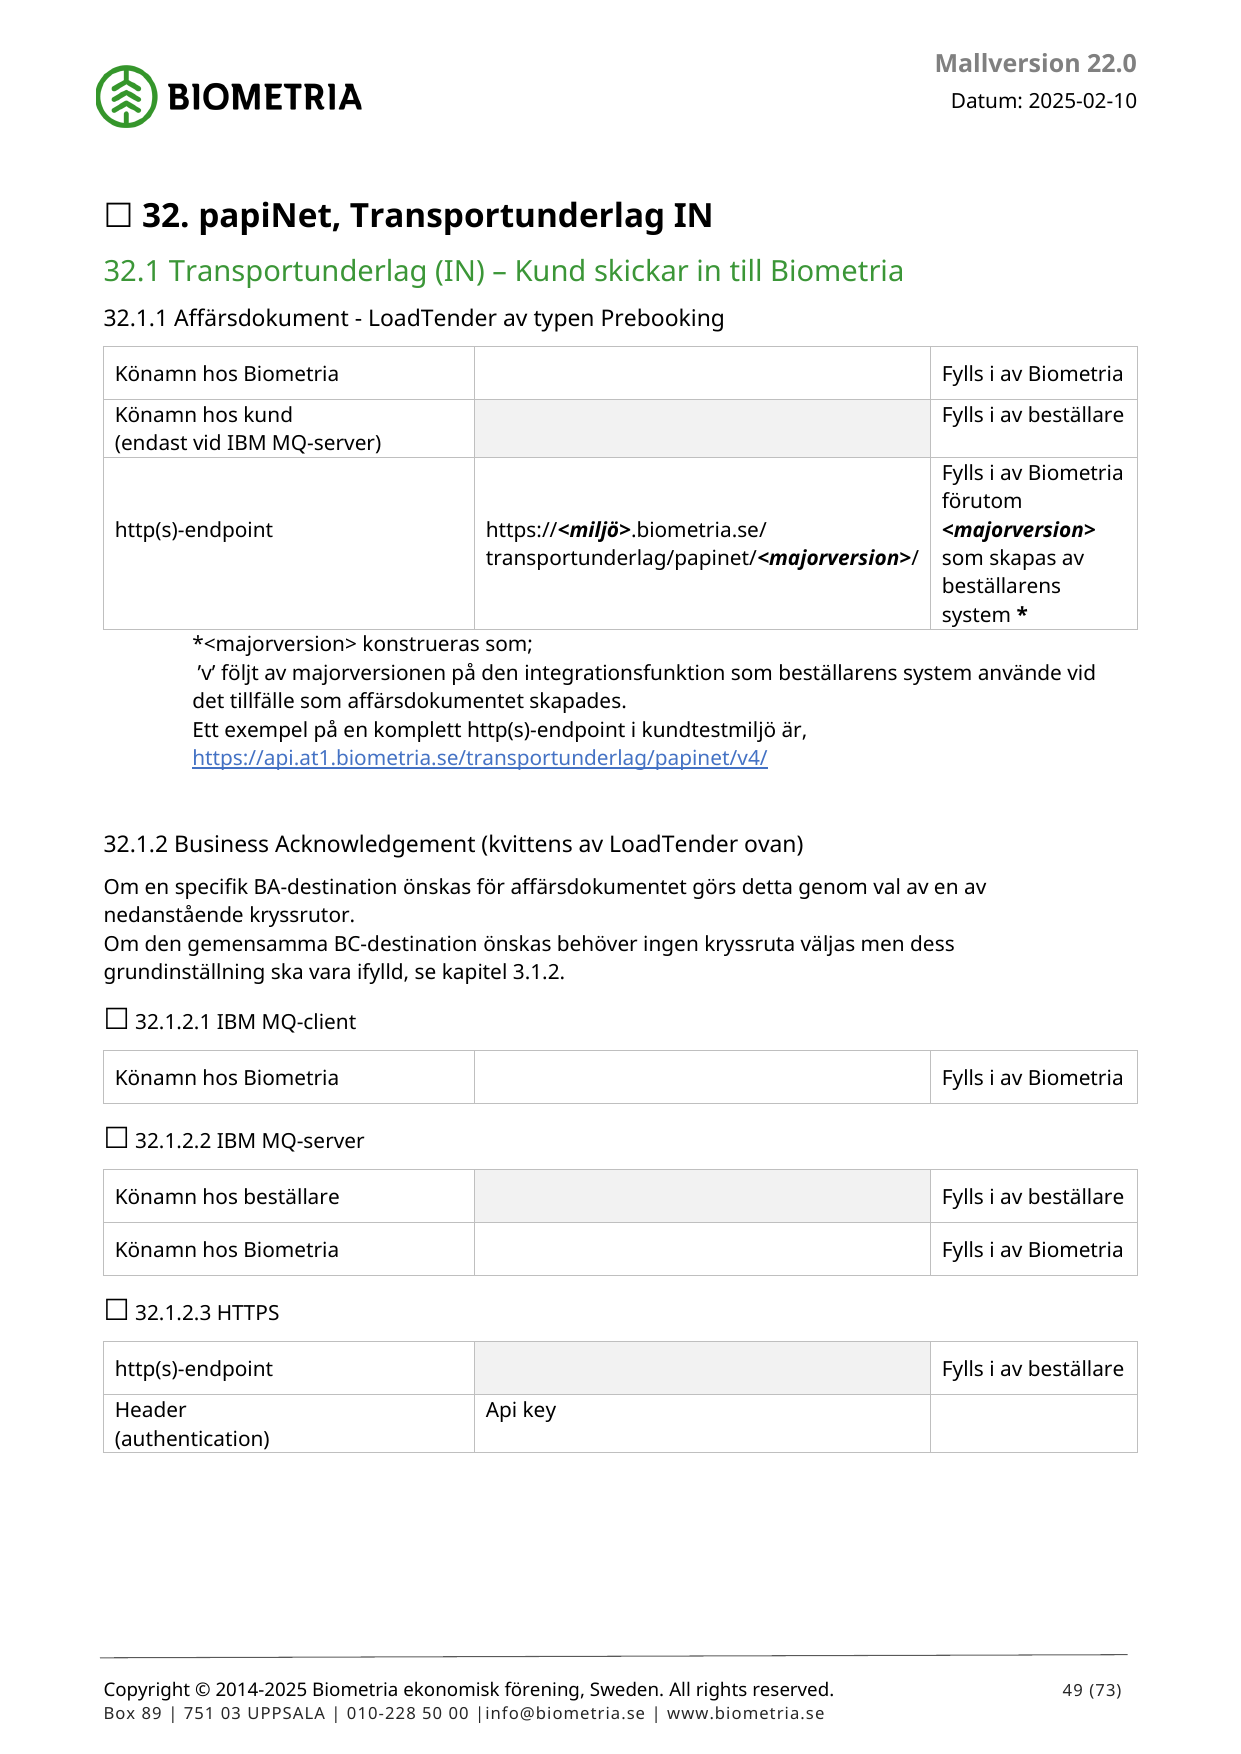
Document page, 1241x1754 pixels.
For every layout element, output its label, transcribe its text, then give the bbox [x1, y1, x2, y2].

text 32.1.1 Affärsdokument - LoadTender av typen Prebooking [103, 302, 1122, 333]
table_header [475, 1342, 930, 1394]
table_cell Fylls i av Biometria förutom <majorversion> som skapas av beställarens system * [931, 458, 1137, 628]
table_cell Header (authentication) [104, 1395, 474, 1452]
table_header [475, 1170, 930, 1222]
table_cell http(s)-endpoint [104, 458, 474, 628]
table_cell Könamn hos Biometria [104, 1223, 474, 1275]
table_cell [931, 1395, 1137, 1452]
table_cell Könamn hos kund (endast vid IBM MQ-server) [104, 400, 474, 457]
table_header Könamn hos beställare [104, 1170, 474, 1222]
table_header http(s)-endpoint [104, 1342, 474, 1394]
subtitle 32. papiNet, Transportunderlag IN [103, 192, 1122, 237]
table_cell [475, 400, 930, 457]
table_header [475, 347, 930, 399]
table_cell Fylls i av Biometria [931, 1223, 1137, 1275]
table_header Fylls i av Biometria [931, 347, 1137, 399]
table_header Könamn hos Biometria [104, 347, 474, 399]
table_header Fylls i av beställare [931, 1342, 1137, 1394]
text 32.1.2 Business Acknowledgement (kvittens av LoadTender ovan) [103, 828, 1122, 859]
table_header Fylls i av Biometria [931, 1051, 1137, 1103]
table_cell https://<miljö>.biometria.se/ transportunderlag/papinet/<majorversion>/ [475, 458, 930, 628]
text 32.1.2.1 IBM MQ-client [103, 998, 1122, 1038]
text Om en specifik BA-destination önskas för affärsdokumentet görs detta genom val av en av nedanstående kryssrutor. Om den gemensamma BC-destination önskas behöver ingen kryssruta väljas men dess grundinställning ska vara ifylld, se kapitel 3.1.2. [103, 872, 1122, 986]
table_header [475, 1051, 930, 1103]
table_header Fylls i av beställare [931, 1170, 1137, 1222]
table_cell Fylls i av beställare [931, 400, 1137, 457]
text 32.1.2.2 IBM MQ-server [103, 1117, 1122, 1157]
table_cell Api key [475, 1395, 930, 1452]
text *<majorversion> konstrueras som; ’v’ följt av majorversionen på den integrationsfunktion som beställarens system använde vid det tillfälle som affärsdokumentet skapades. Ett exempel på en komplett http(s)-endpoint i kundtestmiljö är, https://api.at1.biometria.se/transportunderlag/papinet/v4/ [192, 630, 1122, 772]
text 32.1 Transportunderlag (IN) – Kund skickar in till Biometria [103, 250, 1122, 289]
picture [96, 65, 362, 128]
table_cell [475, 1223, 930, 1275]
table_header Könamn hos Biometria [104, 1051, 474, 1103]
text 32.1.2.3 HTTPS [103, 1289, 1122, 1328]
